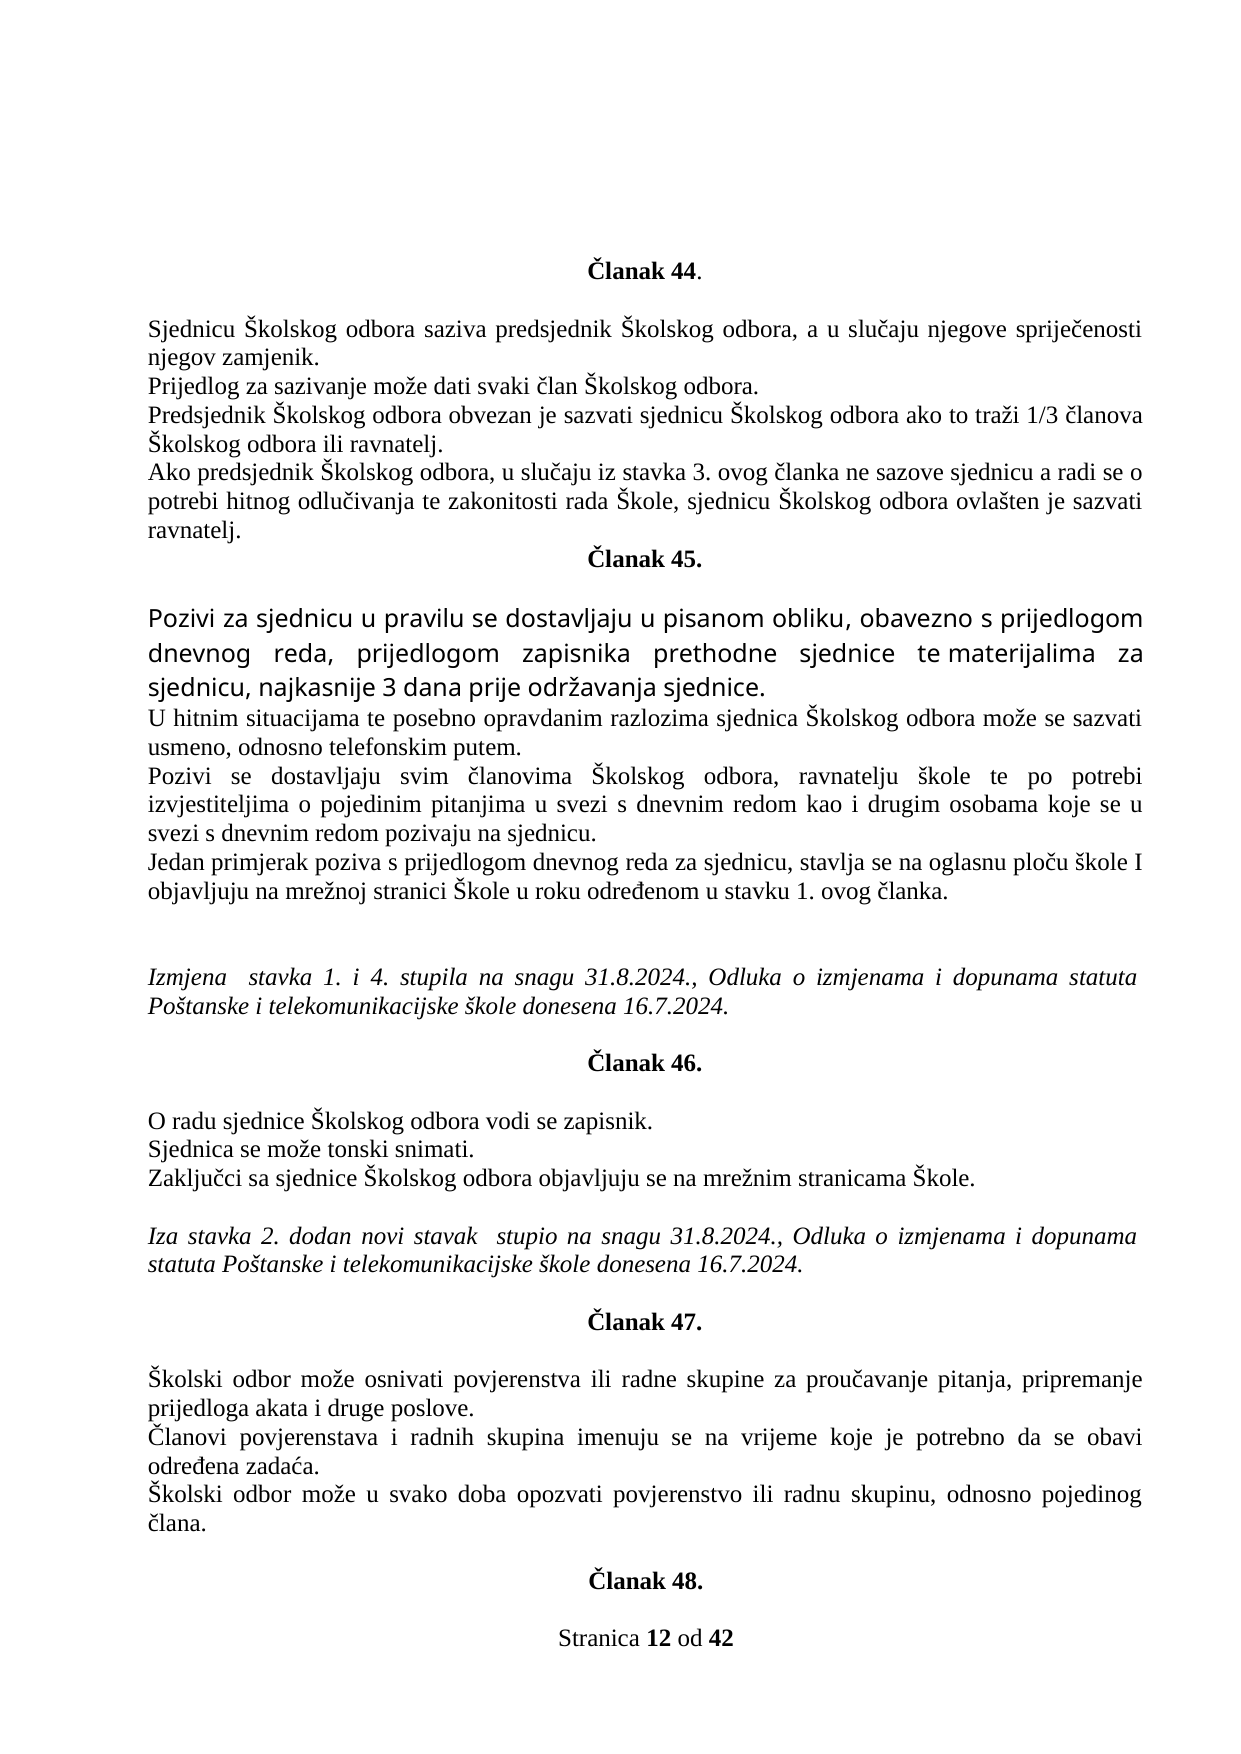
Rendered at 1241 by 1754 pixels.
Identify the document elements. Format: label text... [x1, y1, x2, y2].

text Iza stavka 2. dodan novi stavak stupio na snagu 31.8.2024., Odluka o izmjenama i dopunama statuta Poštanske i telekomunikacijske škole donesena 16.7.2024. [148, 1221, 1141, 1278]
text Sjednicu Školskog odbora saziva predsjednik Školskog odbora, a u slučaju njegove spriječenosti njegov zamjenik. [148, 314, 1144, 371]
text Prijedlog za sazivanje može dati svaki član Školskog odbora. [148, 371, 1144, 400]
text Pozivi za sjednicu u pravilu se dostavljaju u pisanom obliku, obavezno s prijedlogom dnevnog reda, prijedlogom zapisnika prethodne sjednice te materijalima za sjednicu, najkasnije 3 dana prije održavanja sjednice. [148, 601, 1144, 703]
text U hitnim situacijama te posebno opravdanim razlozima sjednica Školskog odbora može se sazvati usmeno, odnosno telefonskim putem. [148, 703, 1144, 761]
text Članak 45. [148, 544, 1141, 572]
text Pozivi se dostavljaju svim članovima Školskog odbora, ravnatelju škole te po potrebi izvjestiteljima o pojedinim pitanjima u svezi s dnevnim redom kao i drugim osobama koje se u svezi s dnevnim redom pozivaju na sjednicu. [148, 761, 1144, 847]
text Jedan primjerak poziva s prijedlogom dnevnog reda za sjednicu, stavlja se na oglasnu ploču škole I objavljuju na mrežnoj stranici Škole u roku određenom u stavku 1. ovog članka. [148, 847, 1144, 904]
text Predsjednik Školskog odbora obvezan je sazvati sjednicu Školskog odbora ako to traži 1/3 članova Školskog odbora ili ravnatelj. [148, 400, 1144, 457]
text Članak 46. [148, 1048, 1141, 1077]
text Izmjena stavka 1. i 4. stupila na snagu 31.8.2024., Odluka o izmjenama i dopunama statuta Poštanske i telekomunikacijske škole donesena 16.7.2024. [148, 962, 1141, 1019]
text Članak 47. [148, 1307, 1141, 1336]
text Članak 48. [148, 1566, 1144, 1594]
text Ako predsjednik Školskog odbora, u slučaju iz stavka 3. ovog članka ne sazove sjednicu a radi se o potrebi hitnog odlučivanja te zakonitosti rada Škole, sjednicu Školskog odbora ovlašten je sazvati ravnatelj. [148, 457, 1144, 544]
text Članak 44. [148, 256, 1141, 285]
text Zaključci sa sjednice Školskog odbora objavljuju se na mrežnim stranicama Škole. [148, 1163, 1144, 1192]
text Školski odbor može osnivati povjerenstva ili radne skupine za proučavanje pitanja, pripremanje prijedloga akata i druge poslove. [148, 1364, 1144, 1422]
text O radu sjednice Školskog odbora vodi se zapisnik. [148, 1106, 1144, 1134]
text Članovi povjerenstava i radnih skupina imenuju se na vrijeme koje je potrebno da se obavi određena zadaća. [148, 1422, 1144, 1479]
text Sjednica se može tonski snimati. [148, 1134, 1144, 1163]
text Školski odbor može u svako doba opozvati povjerenstvo ili radnu skupinu, odnosno pojedinog člana. [148, 1479, 1144, 1537]
